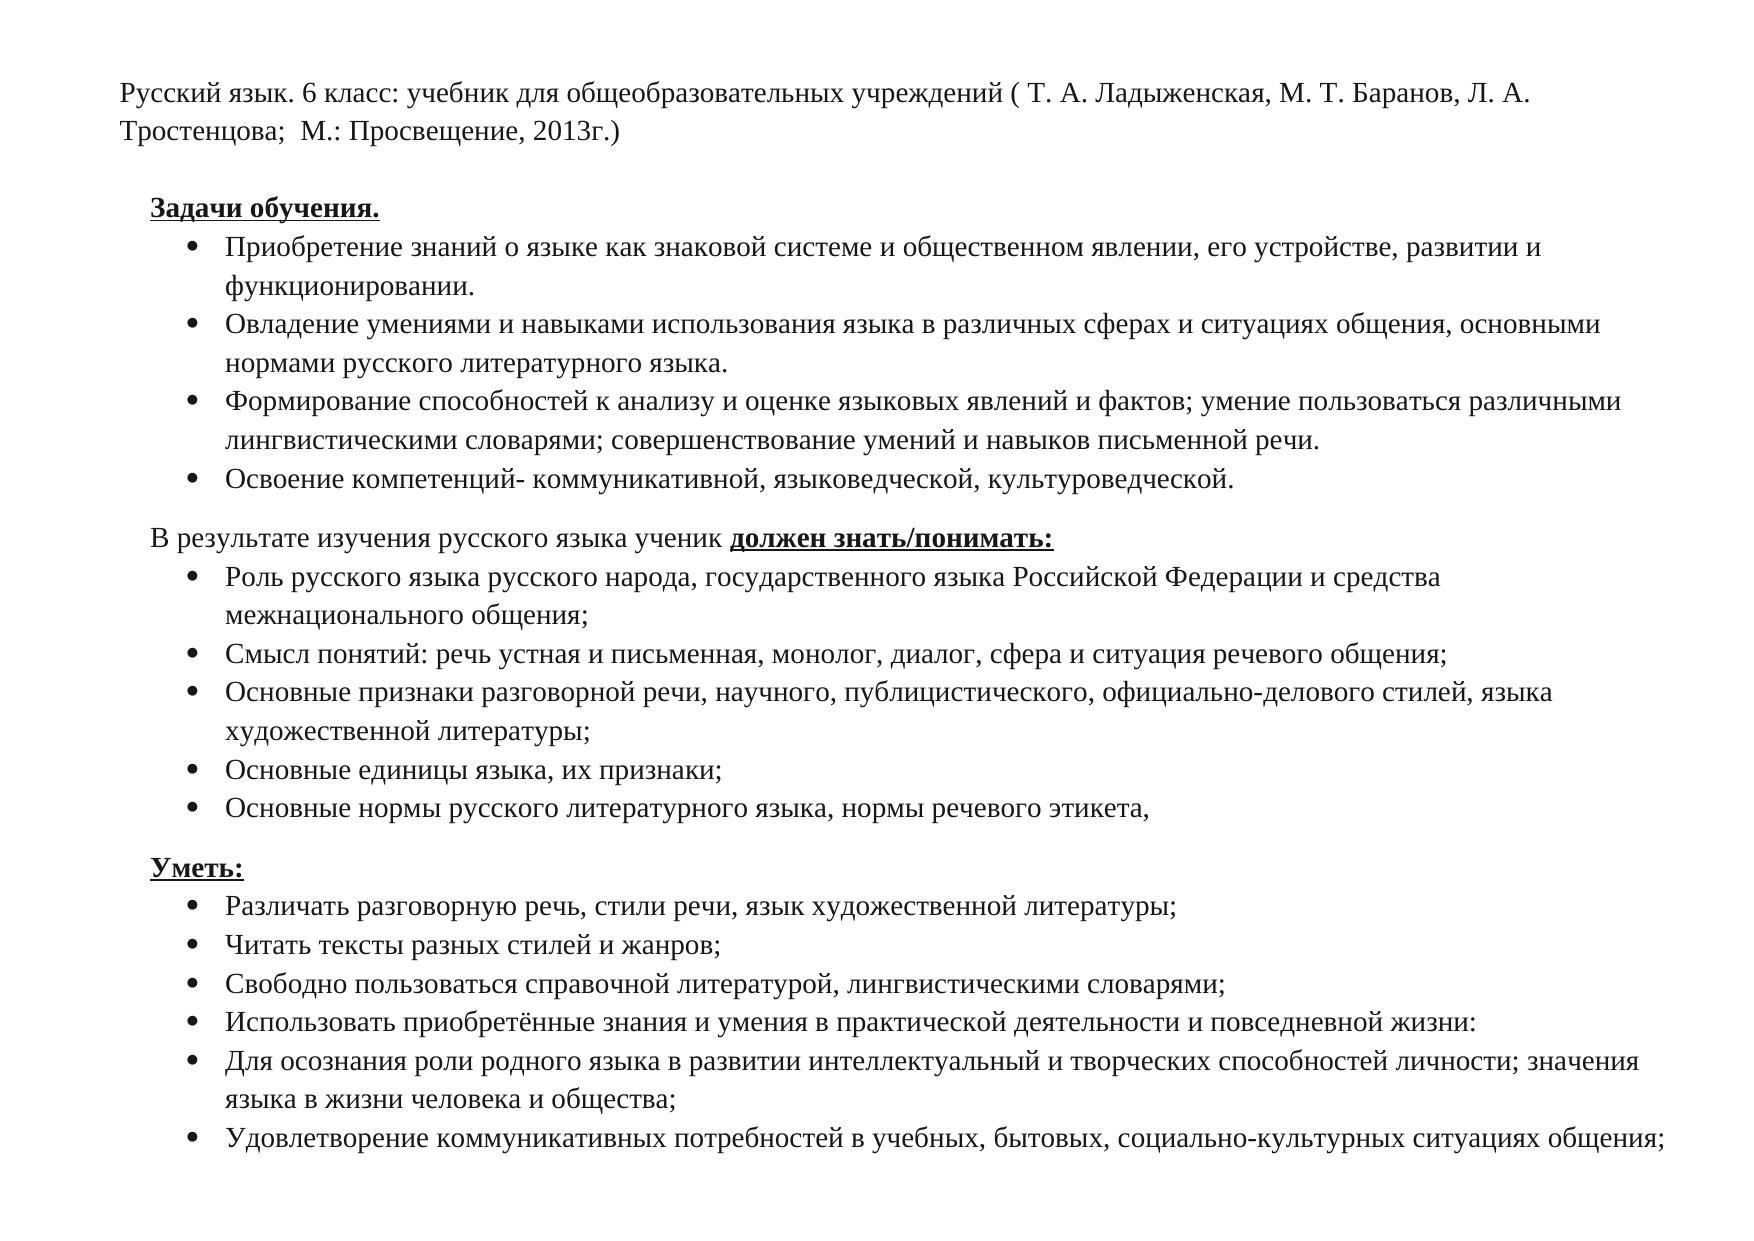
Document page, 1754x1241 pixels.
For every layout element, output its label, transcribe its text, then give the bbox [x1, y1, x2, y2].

text Русский язык. 6 класс: учебник для общеобразовательных учреждений ( Т. А. Ладыженская, М. Т. Баранов, Л. А. Тростенцова; М.: Просвещение, 2013г.) [119, 75, 1679, 147]
list Основные признаки разговорной речи, научного, публицистического, официально-делового стилей, языка художественной литературы; [187, 674, 1679, 747]
list Формирование способностей к анализу и оценке языковых явлений и фактов; умение пользоваться различными лингвистическими словарями; совершенствование умений и навыков письменной речи. [187, 383, 1679, 456]
list Овладение умениями и навыками использования языка в различных сферах и ситуациях общения, основными нормами русского литературного языка. [187, 306, 1679, 378]
list Удовлетворение коммуникативных потребностей в учебных, бытовых, социально-культурных ситуациях общения; [187, 1120, 1679, 1154]
list Освоение компетенций- коммуникативной, языковедческой, культуроведческой. [187, 461, 1679, 494]
list Читать тексты разных стилей и жанров; [187, 927, 1679, 961]
list Приобретение знаний о языке как знаковой системе и общественном явлении, его устройстве, развитии и функционировании. [187, 229, 1679, 301]
list Использовать приобретённые знания и умения в практической деятельности и повседневной жизни: [187, 1004, 1679, 1038]
list Задачи обучения. [150, 191, 1679, 224]
list Смысл понятий: речь устная и письменная, монолог, диалог, сфера и ситуация речевого общения; [187, 636, 1679, 669]
list Основные нормы русского литературного языка, нормы речевого этикета, [187, 790, 1679, 824]
text Уметь: [150, 850, 1679, 883]
text В результате изучения русского языка ученик должен знать/понимать: [150, 520, 1679, 554]
list Для осознания роли родного языка в развитии интеллектуальный и творческих способностей личности; значения языка в жизни человека и общества; [187, 1043, 1679, 1115]
list Различать разговорную речь, стили речи, язык художественной литературы; [187, 888, 1679, 922]
list Свободно пользоваться справочной литературой, лингвистическими словарями; [187, 966, 1679, 999]
list Роль русского языка русского народа, государственного языка Российской Федерации и средства межнационального общения; [187, 559, 1679, 631]
list Основные единицы языка, их признаки; [187, 752, 1679, 785]
